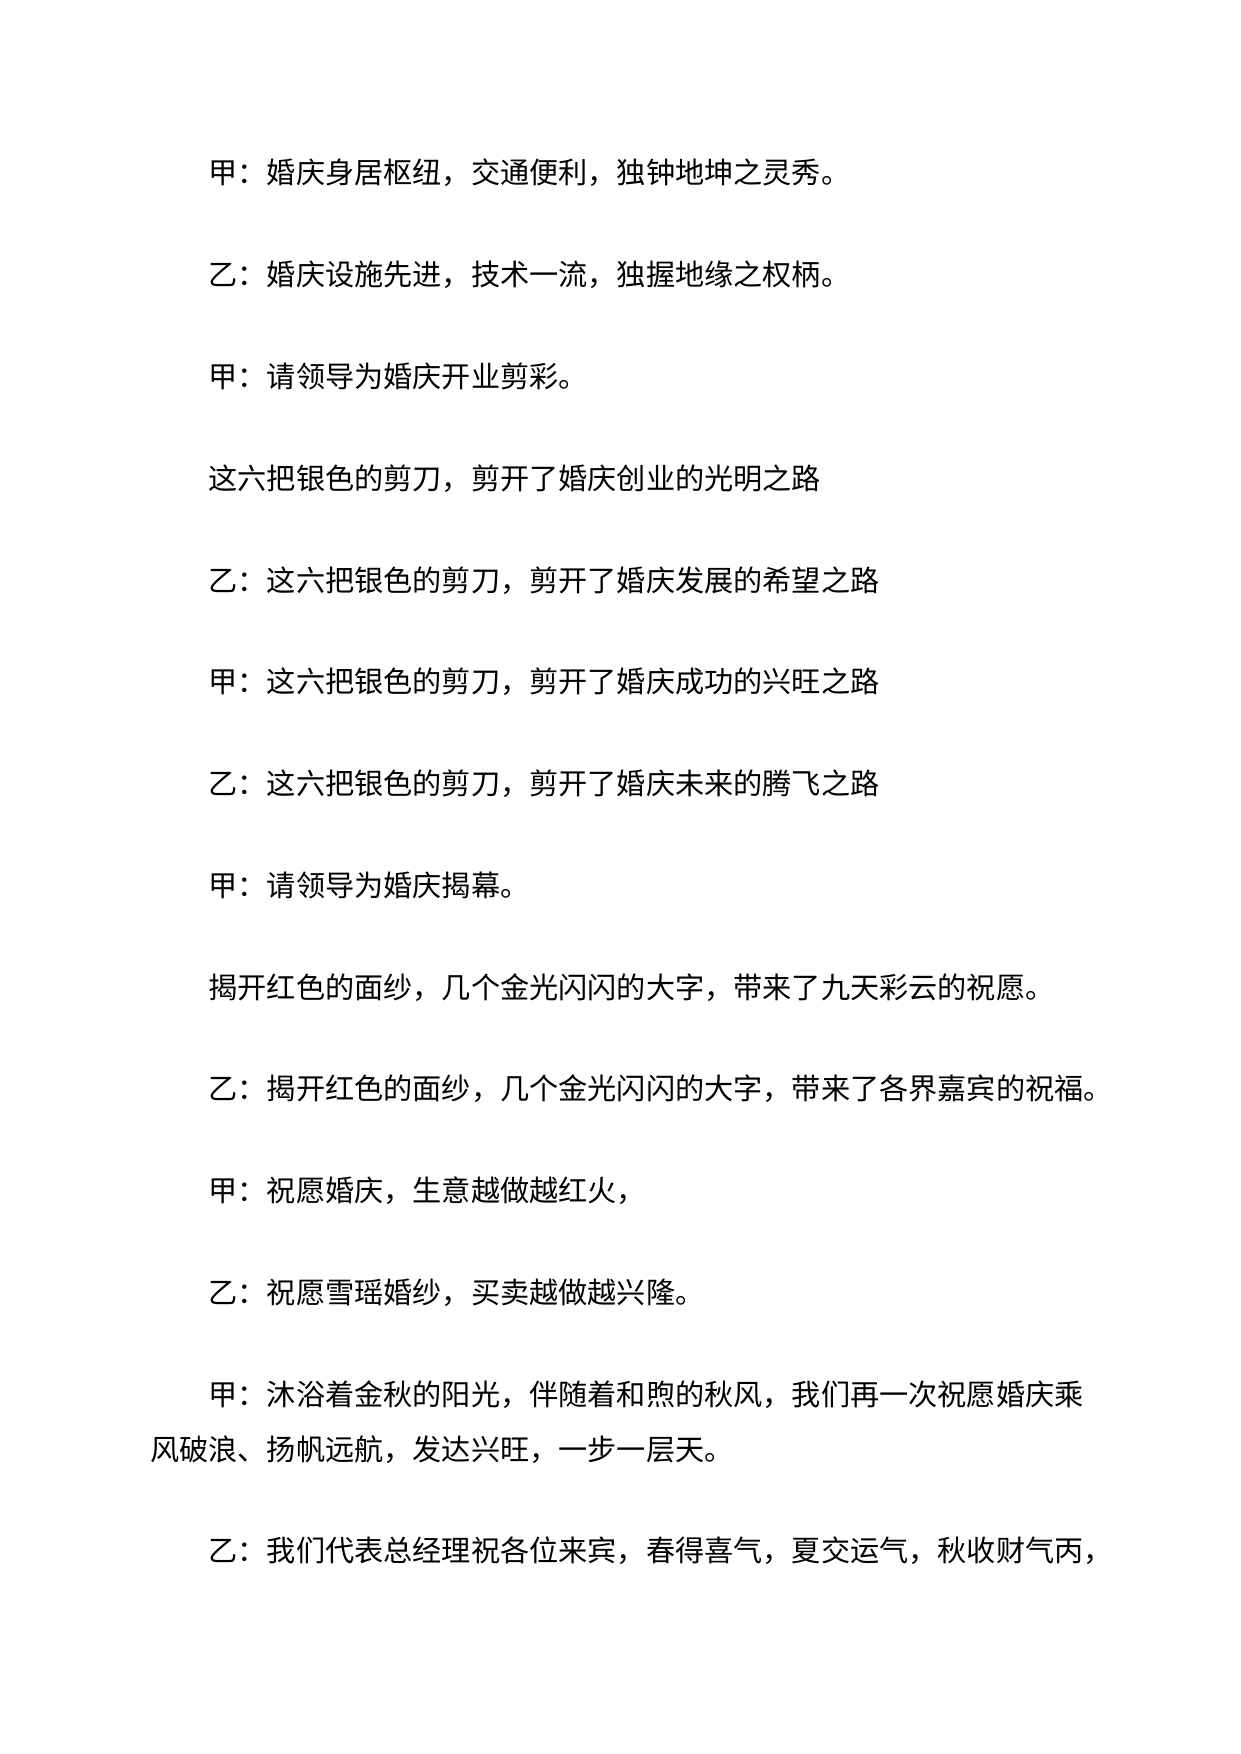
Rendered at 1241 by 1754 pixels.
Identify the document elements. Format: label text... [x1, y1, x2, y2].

text 甲：婚庆身居枢纽，交通便利，独钟地坤之灵秀。 [150, 150, 1090, 192]
text 乙：祝愿雪瑶婚纱，买卖越做越兴隆。 [150, 1269, 1090, 1312]
text 乙：这六把银色的剪刀，剪开了婚庆未来的腾飞之路 [150, 761, 1090, 803]
text 甲：这六把银色的剪刀，剪开了婚庆成功的兴旺之路 [150, 659, 1090, 701]
text 乙：婚庆设施先进，技术一流，独握地缘之权柄。 [150, 252, 1090, 294]
text 乙：揭开红色的面纱，几个金光闪闪的大字，带来了各界嘉宾的祝福。 [150, 1066, 1090, 1108]
text 甲：祝愿婚庆，生意越做越红火， [150, 1168, 1090, 1210]
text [150, 1528, 1090, 1570]
text 甲：请领导为婚庆揭幕。 [150, 862, 1090, 905]
text 揭开红色的面纱，几个金光闪闪的大字，带来了九天彩云的祝愿。 [150, 964, 1090, 1006]
text 甲：请领导为婚庆开业剪彩。 [150, 353, 1090, 396]
text 甲：沐浴着金秋的阳光，伴随着和煦的秋风，我们再一次祝愿婚庆乘风破浪、扬帆远航，发达兴旺，一步一层天。 [150, 1371, 1090, 1468]
text 这六把银色的剪刀，剪开了婚庆创业的光明之路 [150, 455, 1090, 498]
text 乙：这六把银色的剪刀，剪开了婚庆发展的希望之路 [150, 557, 1090, 599]
